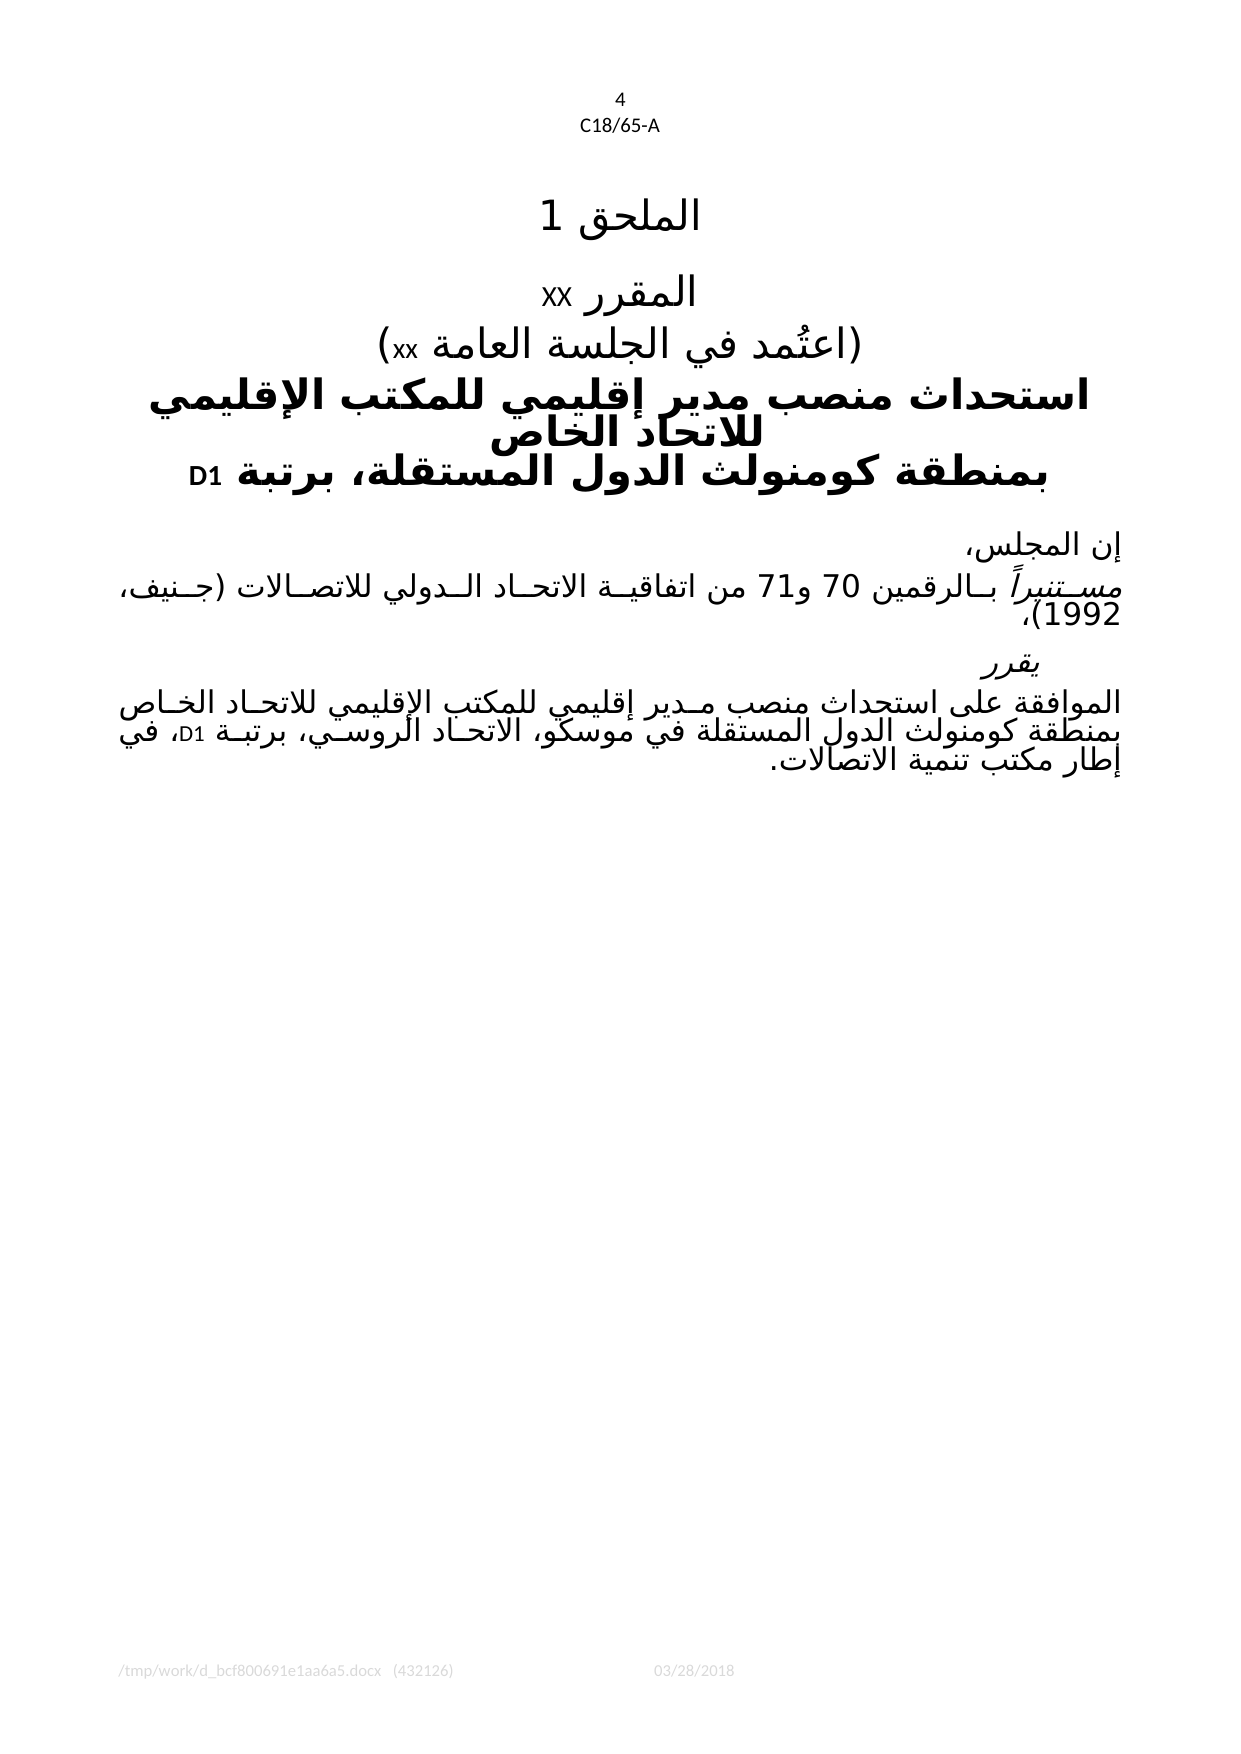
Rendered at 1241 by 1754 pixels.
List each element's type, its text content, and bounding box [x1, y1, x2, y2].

text (اعتُمد في الجلسة العامة xx) [118, 327, 1122, 366]
text المقرر XX [118, 276, 1122, 315]
title إن المجلس، [990, 532, 1122, 561]
title استحداث منصب مدير إقليمي للمكتب الإقليمي للاتحاد الخاص بمنطقة كومنولث الدول المستقلة، برتبة D1 [118, 378, 1122, 495]
text مستنيراً بالرقمين 70 و71 من اتفاقية الاتحاد الدولي للاتصالات (جنيف، 1992)، [118, 574, 1122, 632]
text الملحق 1 [600, 200, 1122, 238]
text الملحق 1 [118, 200, 644, 238]
text يقرر [118, 649, 1039, 678]
text الموافقة على استحداث منصب مدير إقليمي للمكتب الإقليمي للاتحاد الخاص بمنطقة كومنولث الدول المستقلة في موسكو، الاتحاد الروسي، برتبة D1، في إطار مكتب تنمية الاتصالات. [118, 690, 1122, 778]
title إن المجلس، [118, 532, 1017, 561]
